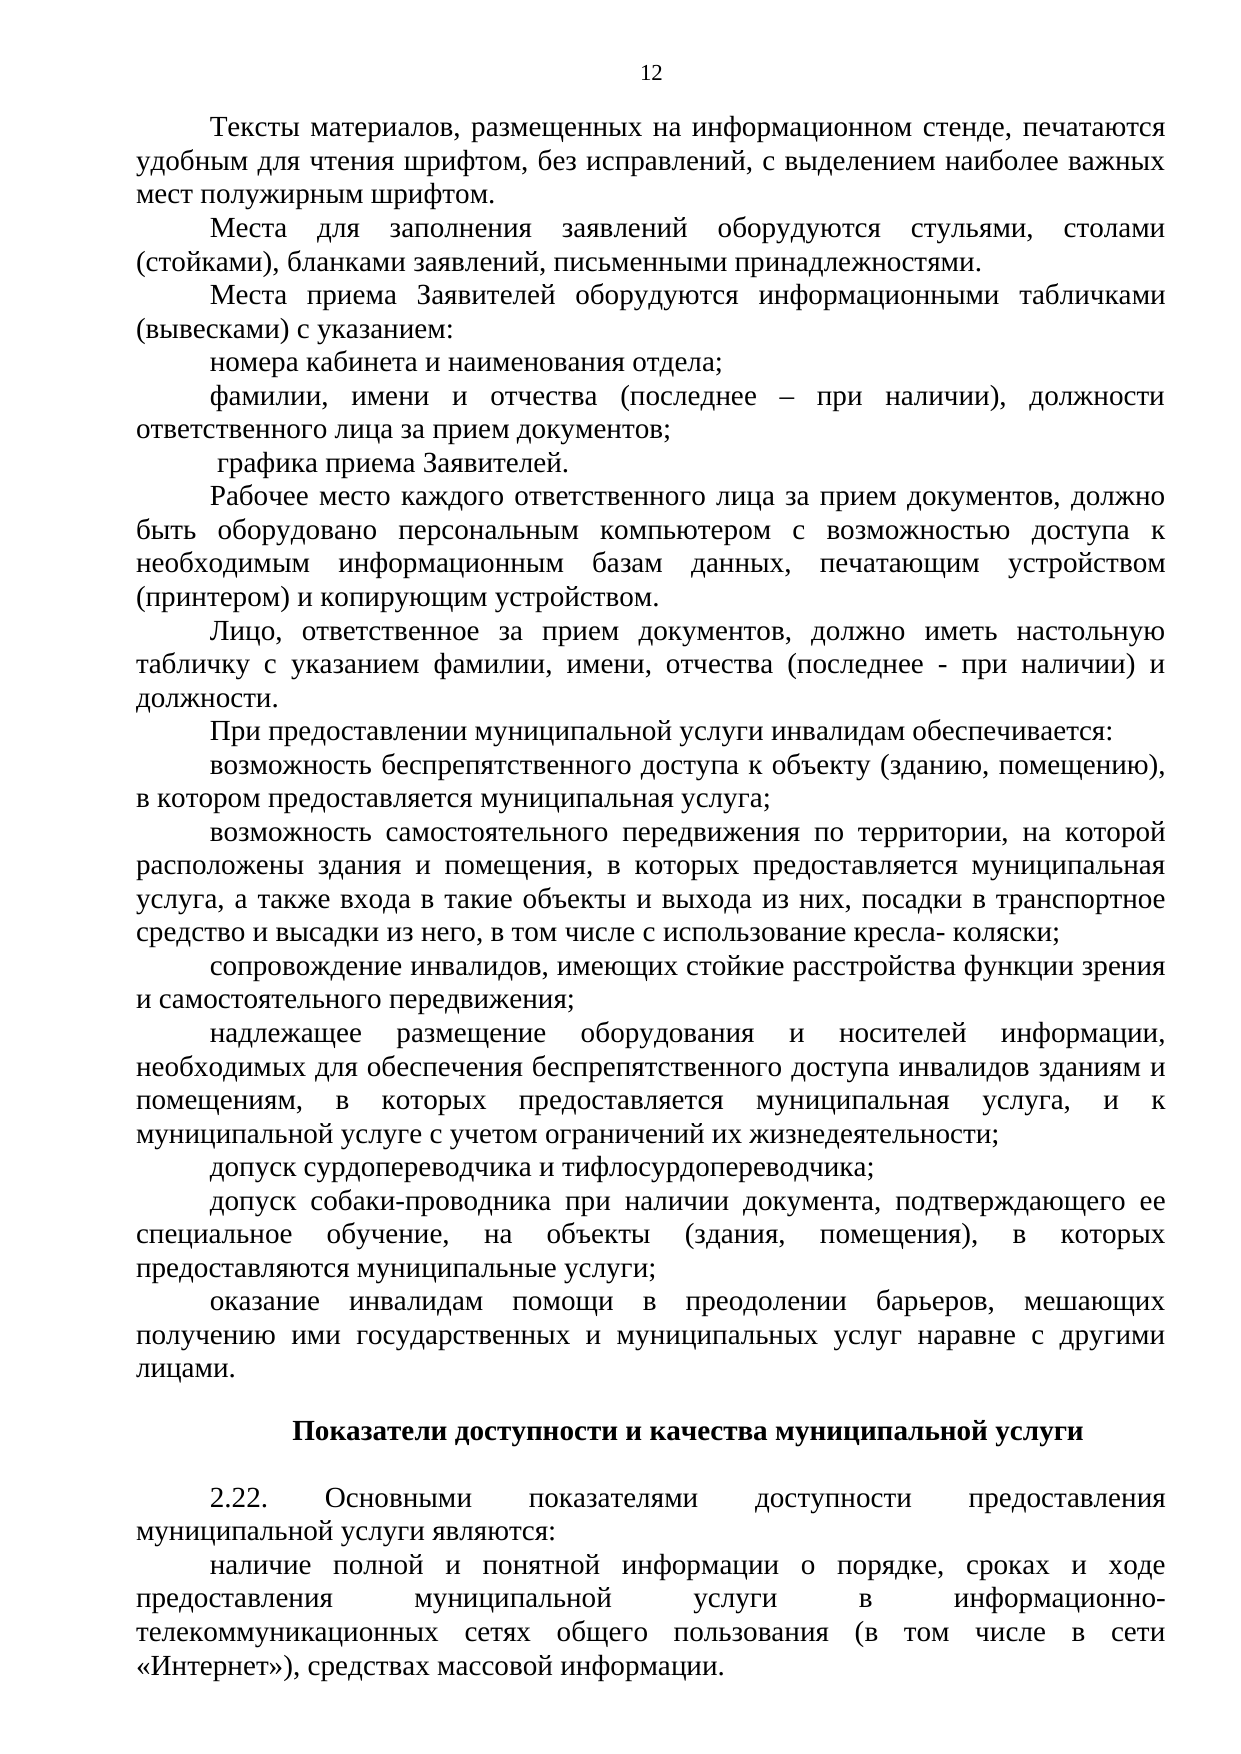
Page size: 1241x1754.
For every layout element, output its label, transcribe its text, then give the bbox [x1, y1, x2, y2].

text При предоставлении муниципальной услуги инвалидам обеспечивается: [136, 713, 1166, 747]
text Лицо, ответственное за прием документов, должно иметь настольную табличку с указанием фамилии, имени, отчества (последнее - при наличии) и должности. [136, 613, 1166, 713]
text наличие полной и понятной информации о порядке, сроках и ходе предоставления муниципальной услуги в информационно- телекоммуникационных сетях общего пользования (в том числе в сети «Интернет»), средствах массовой информации. [136, 1547, 1166, 1681]
text фамилии, имени и отчества (последнее – при наличии), должности ответственного лица за прием документов; [136, 378, 1166, 445]
text 2.22. Основными показателями доступности предоставления муниципальной услуги являются: [136, 1480, 1166, 1547]
text Места приема Заявителей оборудуются информационными табличками (вывесками) с указанием: [136, 277, 1166, 344]
text Тексты материалов, размещенных на информационном стенде, печатаются удобным для чтения шрифтом, без исправлений, с выделением наиболее важных мест полужирным шрифтом. [136, 109, 1166, 210]
text надлежащее размещение оборудования и носителей информации, необходимых для обеспечения беспрепятственного доступа инвалидов зданиям и помещениям, в которых предоставляется муниципальная услуга, и к муниципальной услуге с учетом ограничений их жизнедеятельности; [136, 1015, 1166, 1149]
text Рабочее место каждого ответственного лица за прием документов, должно быть оборудовано персональным компьютером с возможностью доступа к необходимым информационным базам данных, печатающим устройством (принтером) и копирующим устройством. [136, 478, 1166, 613]
text возможность самостоятельного передвижения по территории, на которой расположены здания и помещения, в которых предоставляется муниципальная услуга, а также входа в такие объекты и выхода из них, посадки в транспортное средство и высадки из него, в том числе с использование кресла- коляски; [136, 814, 1166, 948]
text допуск собаки-проводника при наличии документа, подтверждающего ее специальное обучение, на объекты (здания, помещения), в которых предоставляются муниципальные услуги; [136, 1183, 1166, 1283]
text графика приема Заявителей. [136, 445, 1166, 478]
text Места для заполнения заявлений оборудуются стульями, столами (стойками), бланками заявлений, письменными принадлежностями. [136, 210, 1166, 277]
text сопровождение инвалидов, имеющих стойкие расстройства функции зрения и самостоятельного передвижения; [136, 948, 1166, 1015]
text оказание инвалидам помощи в преодолении барьеров, мешающих получению ими государственных и муниципальных услуг наравне с другими лицами. [136, 1283, 1166, 1384]
text допуск сурдопереводчика и тифлосурдопереводчика; [136, 1149, 1166, 1183]
text номера кабинета и наименования отдела; [136, 344, 1166, 378]
text возможность беспрепятственного доступа к объекту (зданию, помещению), в котором предоставляется муниципальная услуга; [136, 747, 1166, 814]
text Показатели доступности и качества муниципальной услуги [136, 1413, 1166, 1446]
